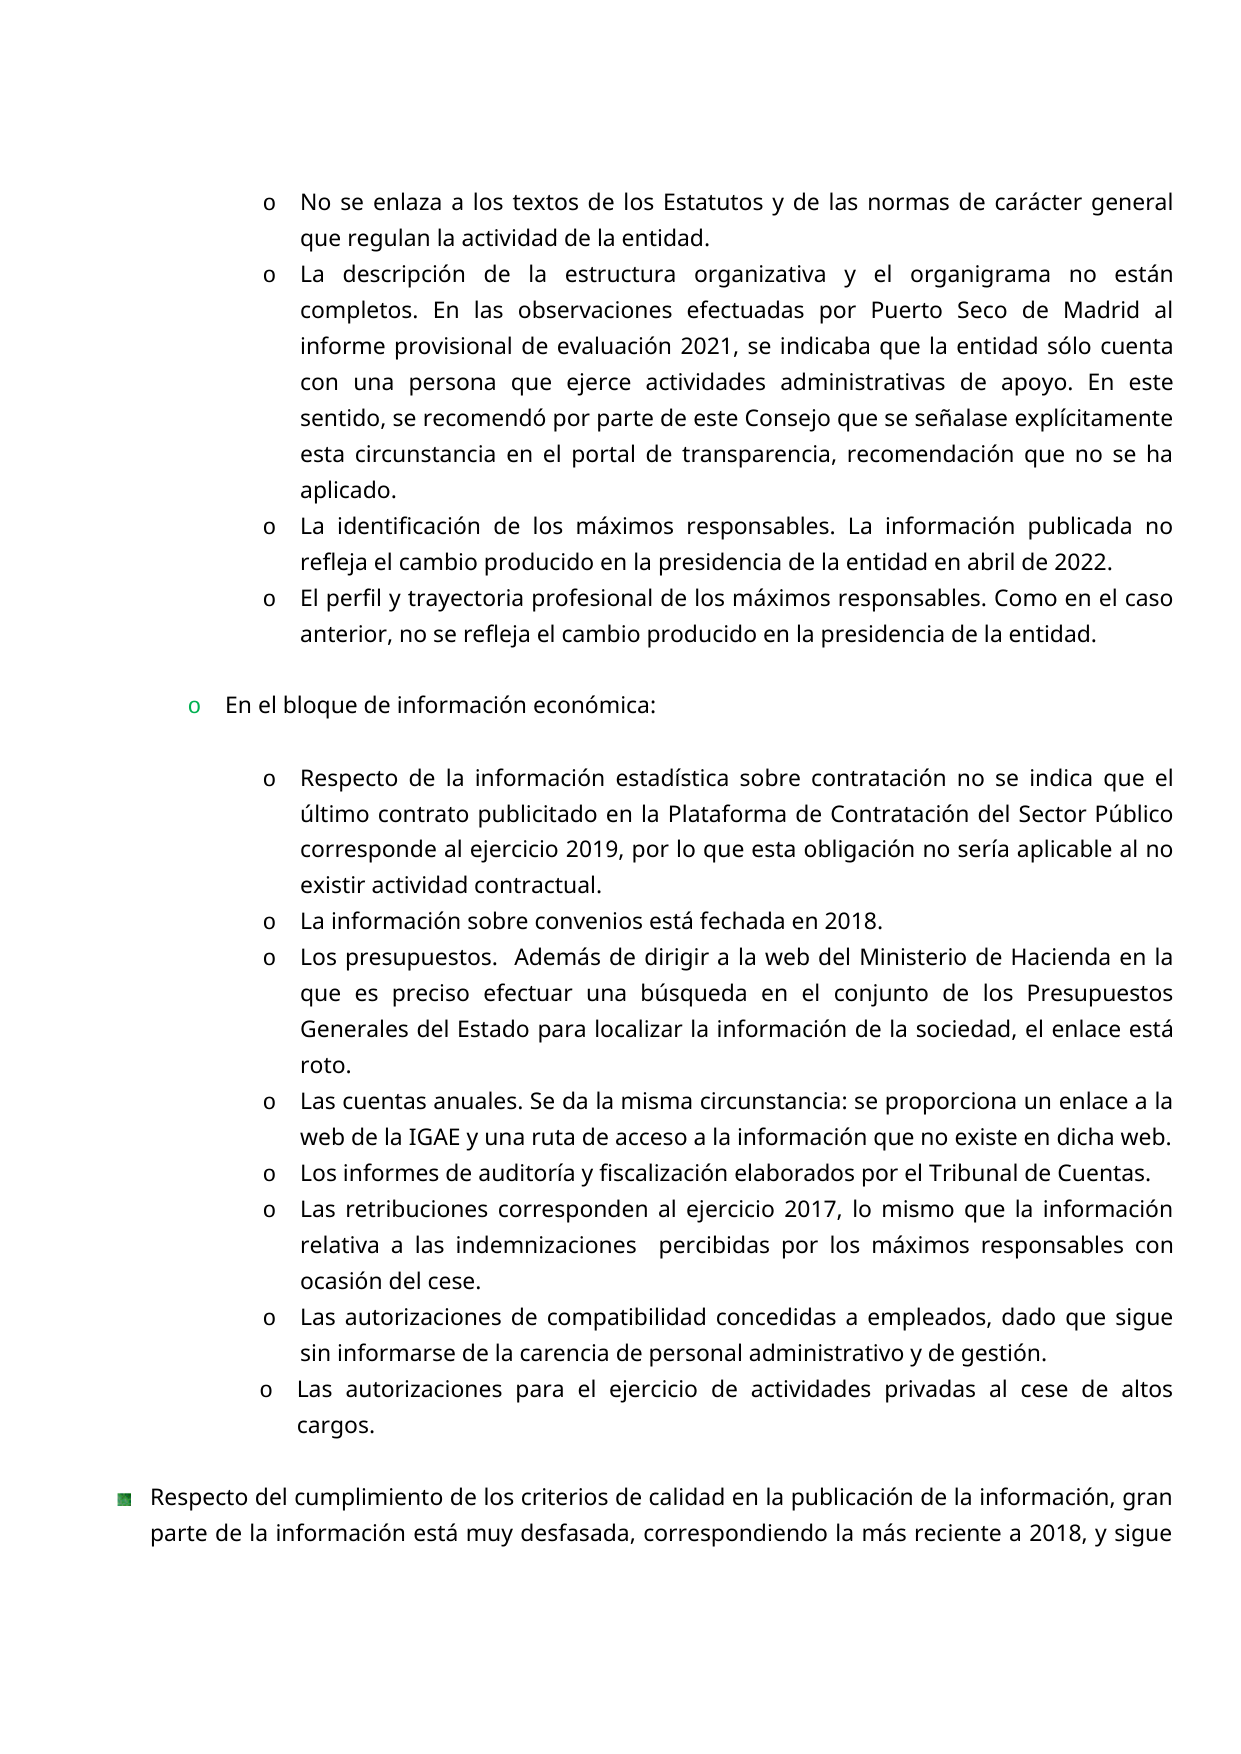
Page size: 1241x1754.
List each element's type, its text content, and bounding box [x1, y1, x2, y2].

list Las autorizaciones para el ejercicio de actividades privadas al cese de altos cargos. [259, 1373, 1174, 1440]
list Las retribuciones corresponden al ejercicio 2017, lo mismo que la información relativa a las indemnizaciones percibidas por los máximos responsables con ocasión del cese. [262, 1193, 1174, 1296]
list Los presupuestos. Además de dirigir a la web del Ministerio de Hacienda en la que es preciso efectuar una búsqueda en el conjunto de los Presupuestos Generales del Estado para localizar la información de la sociedad, el enlace está roto. [262, 941, 1174, 1081]
list Las cuentas anuales. Se da la misma circunstancia: se proporciona un enlace a la web de la IGAE y una ruta de acceso a la información que no existe en dicha web. [262, 1085, 1174, 1152]
list El perfil y trayectoria profesional de los máximos responsables. Como en el caso anterior, no se refleja el cambio producido en la presidencia de la entidad. [262, 582, 1174, 649]
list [112, 1481, 1174, 1548]
list No se enlaza a los textos de los Estatutos y de las normas de carácter general que regulan la actividad de la entidad. [262, 186, 1174, 253]
list La información sobre convenios está fechada en 2018. [262, 905, 1174, 937]
list La identificación de los máximos responsables. La información publicada no refleja el cambio producido en la presidencia de la entidad en abril de 2022. [262, 509, 1174, 577]
picture [113, 1489, 131, 1506]
list Las autorizaciones de compatibilidad concedidas a empleados, dado que sigue sin informarse de la carencia de personal administrativo y de gestión. [262, 1301, 1174, 1368]
list En el bloque de información económica: [187, 689, 1174, 721]
list Respecto de la información estadística sobre contratación no se indica que el último contrato publicitado en la Plataforma de Contratación del Sector Público corresponde al ejercicio 2019, por lo que esta obligación no sería aplicable al no existir actividad contractual. [262, 761, 1174, 901]
list La descripción de la estructura organizativa y el organigrama no están completos. En las observaciones efectuadas por Puerto Seco de Madrid al informe provisional de evaluación 2021, se indicaba que la entidad sólo cuenta con una persona que ejerce actividades administrativas de apoyo. En este sentido, se recomendó por parte de este Consejo que se señalase explícitamente esta circunstancia en el portal de transparencia, recomendación que no se ha aplicado. [262, 258, 1174, 505]
list Los informes de auditoría y fiscalización elaborados por el Tribunal de Cuentas. [262, 1157, 1174, 1188]
